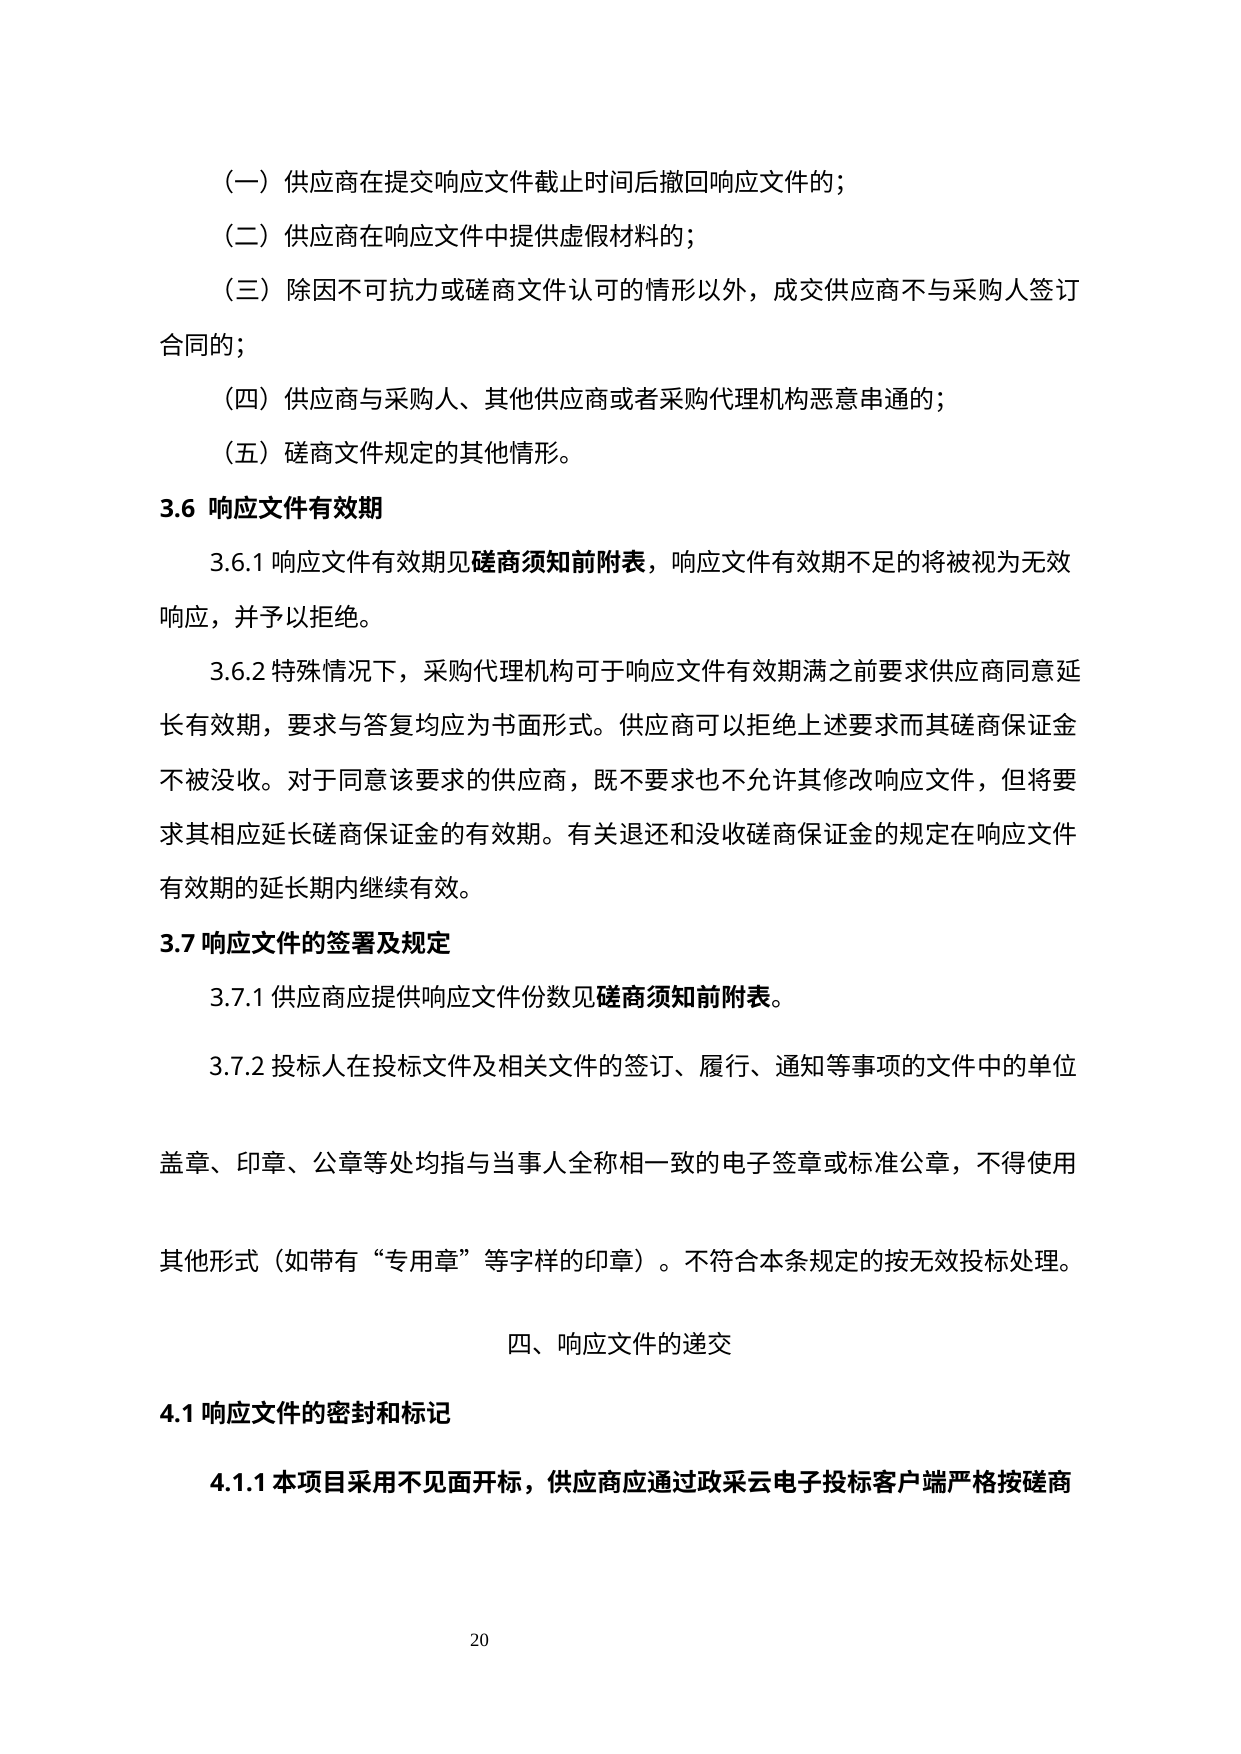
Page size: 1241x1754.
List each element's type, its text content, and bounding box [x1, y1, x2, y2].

text 3.6 响应文件有效期 [159, 488, 1081, 524]
text 四、响应文件的递交 [159, 1310, 1081, 1375]
text （二）供应商在响应文件中提供虚假材料的； [159, 216, 1081, 253]
text 3.6.2特殊情况下，采购代理机构可于响应文件有效期满之前要求供应商同意延长有效期，要求与答复均应为书面形式。供应商可以拒绝上述要求而其磋商保证金不被没收。对于同意该要求的供应商，既不要求也不允许其修改响应文件，但将要求其相应延长磋商保证金的有效期。有关退还和没收磋商保证金的规定在响应文件有效期的延长期内继续有效。 [159, 651, 1081, 905]
text （三）除因不可抗力或磋商文件认可的情形以外，成交供应商不与采购人签订合同的； [159, 271, 1081, 361]
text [159, 1448, 1081, 1513]
text （四）供应商与采购人、其他供应商或者采购代理机构恶意串通的； [159, 379, 1081, 416]
text （五）磋商文件规定的其他情形。 [159, 434, 1081, 470]
text 3.7.2 投标人在投标文件及相关文件的签订、履行、通知等事项的文件中的单位盖章、印章、公章等处均指与当事人全称相一致的电子签章或标准公章，不得使用其他形式（如带有“专用章”等字样的印章）。不符合本条规定的按无效投标处理。 [159, 1032, 1081, 1292]
text 4.1 响应文件的密封和标记 [159, 1393, 1081, 1429]
text 3.7.1供应商应提供响应文件份数见磋商须知前附表。 [159, 978, 1081, 1014]
text （一）供应商在提交响应文件截止时间后撤回响应文件的； [159, 162, 1081, 198]
text 3.6.1响应文件有效期见磋商须知前附表，响应文件有效期不足的将被视为无效响应，并予以拒绝。 [159, 543, 1081, 633]
text 3.7 响应文件的签署及规定 [159, 923, 1081, 959]
